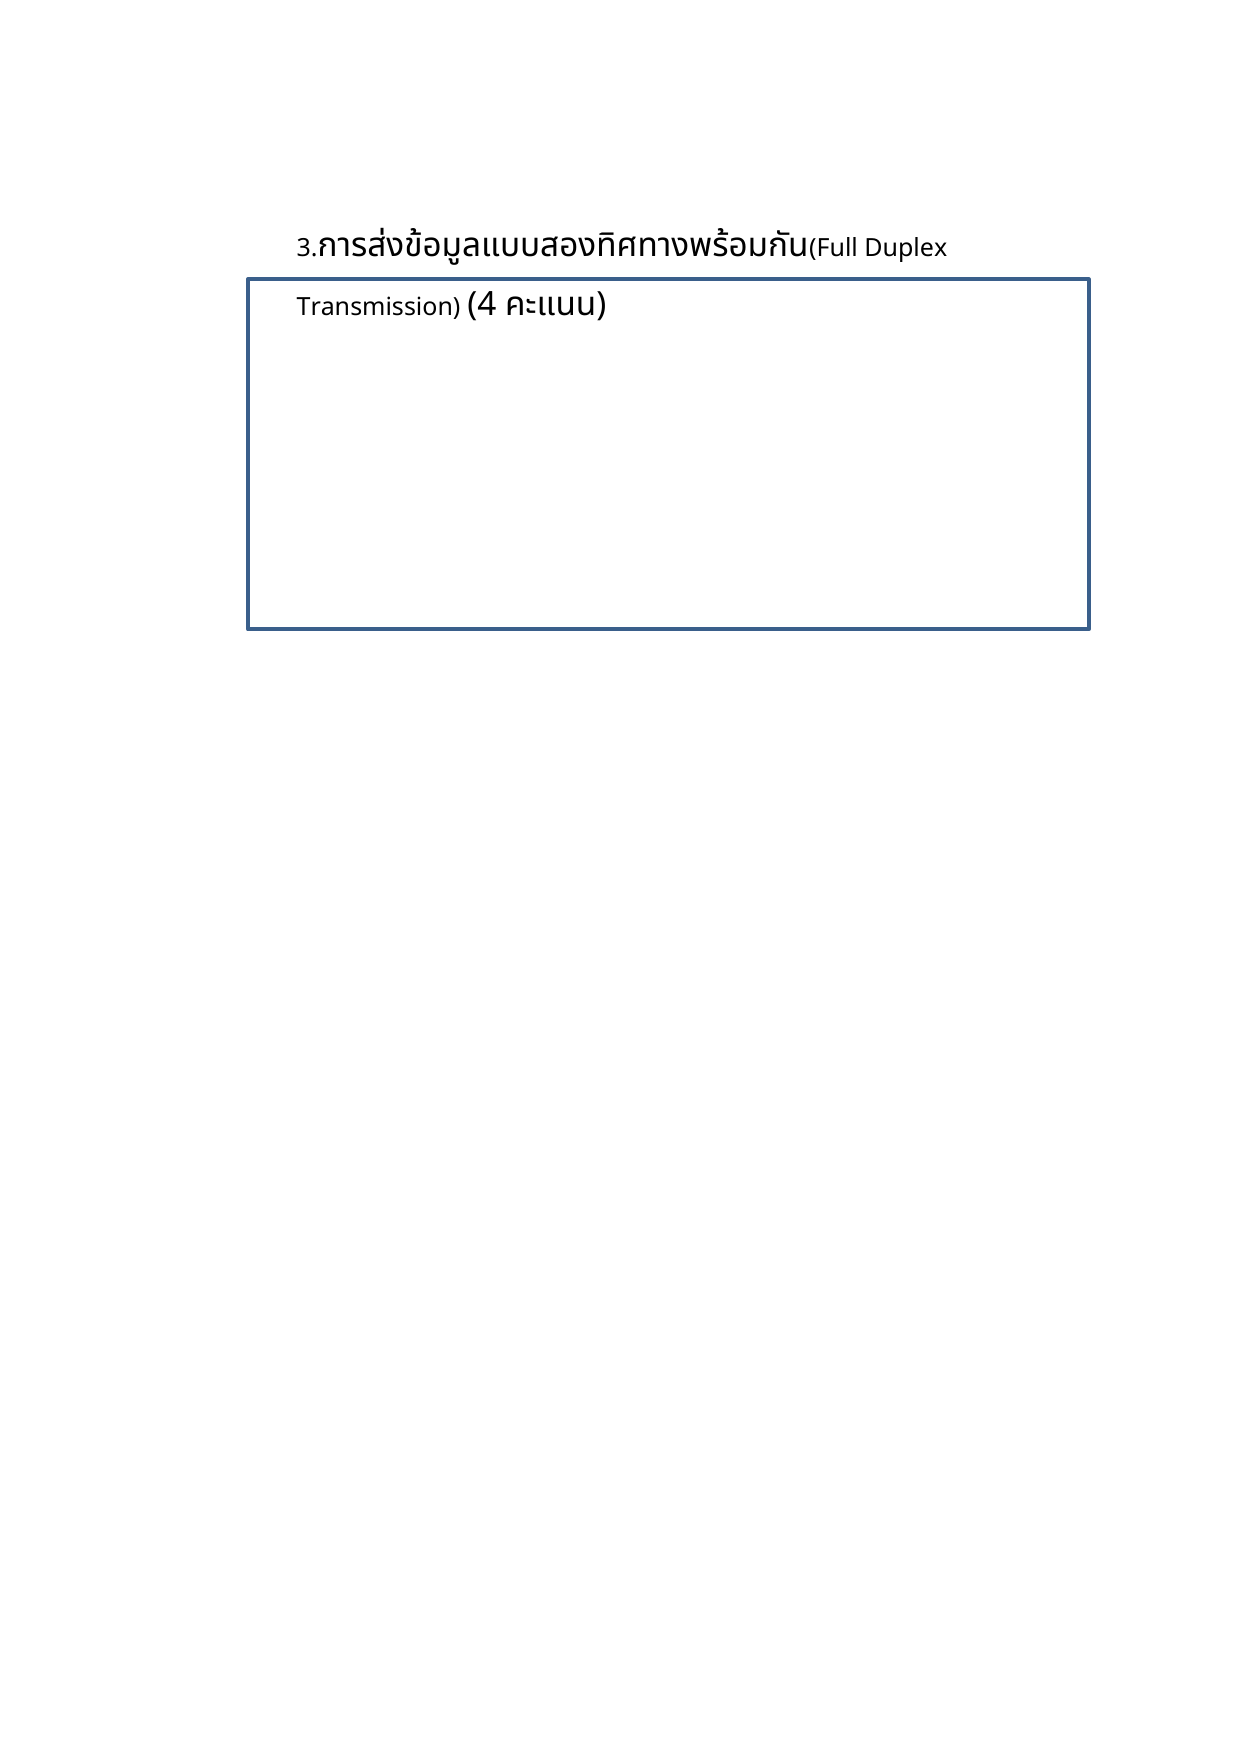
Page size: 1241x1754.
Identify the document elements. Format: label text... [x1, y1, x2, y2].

list 3.การส่งข้อมูลแบบสองทิศทางพร้อมกัน(Full Duplex Transmission) (4 คะแนน) [296, 221, 1092, 330]
